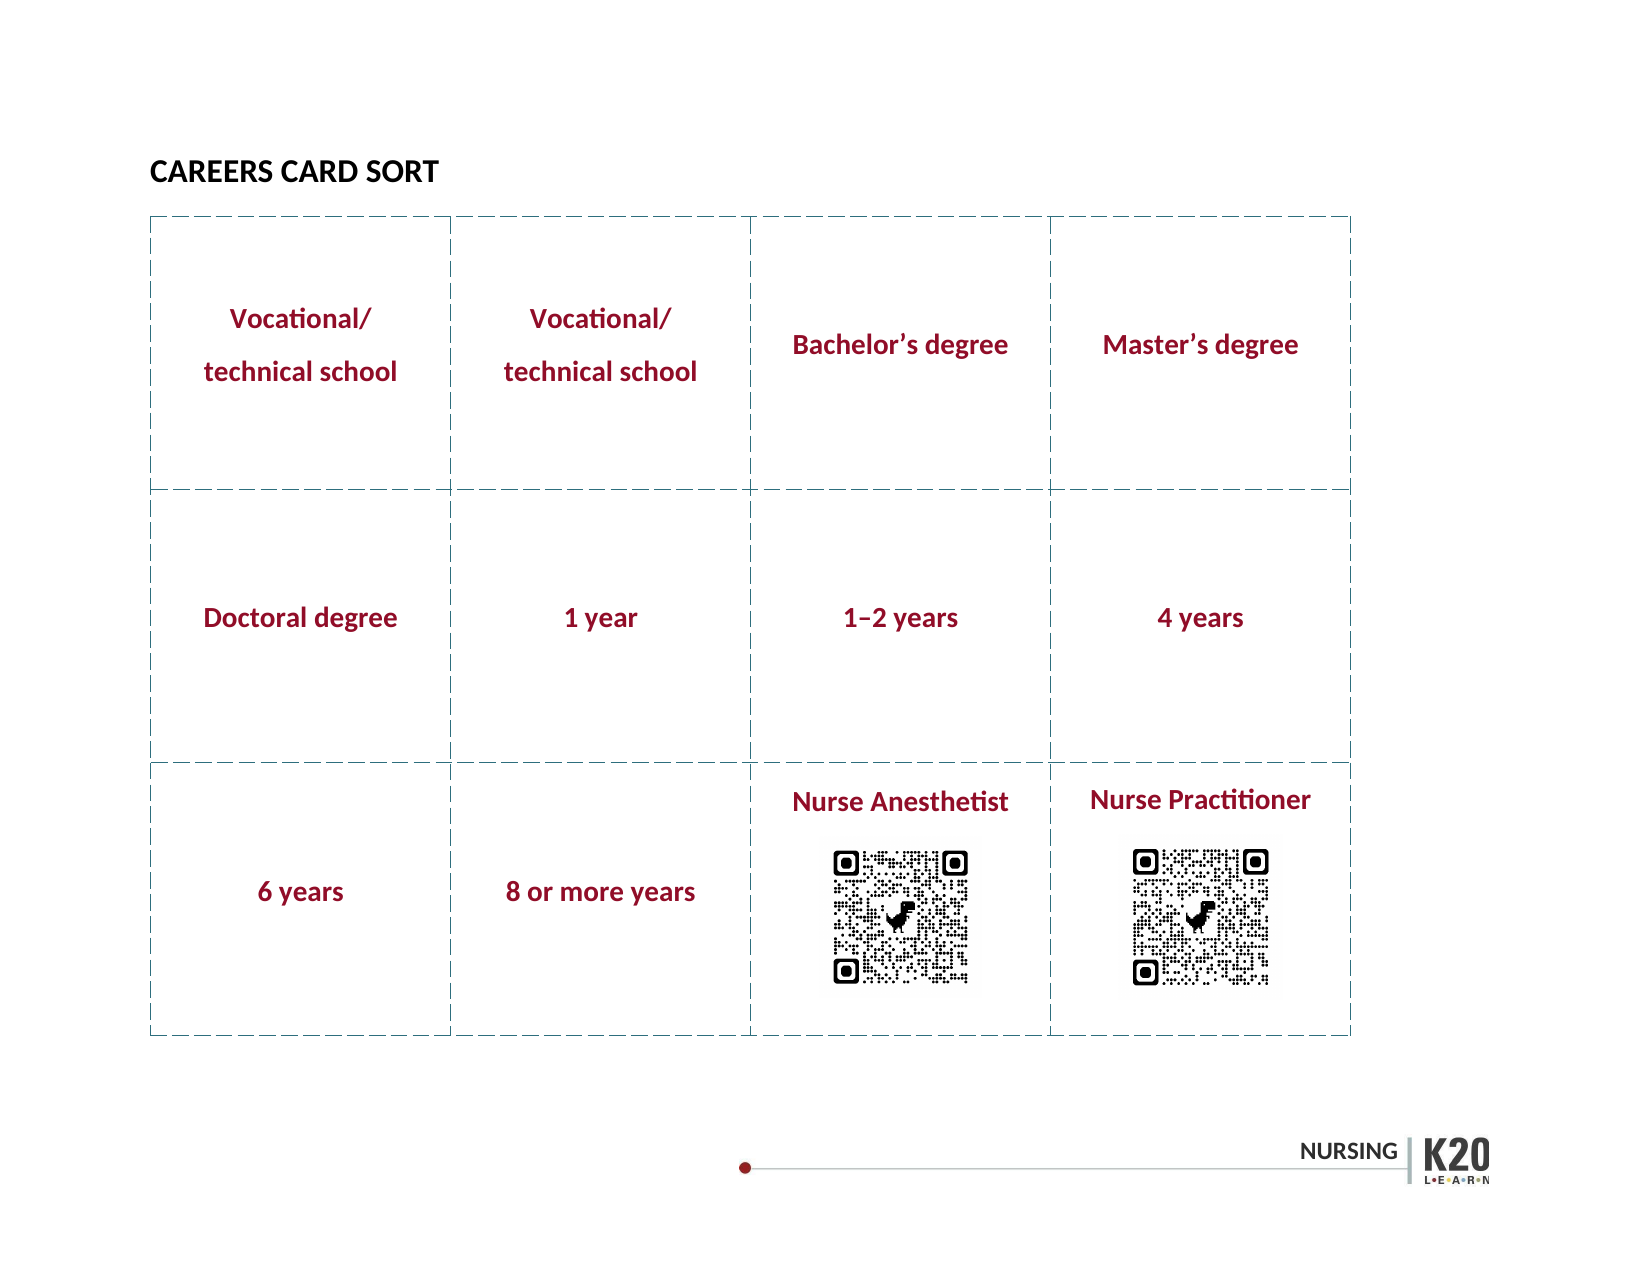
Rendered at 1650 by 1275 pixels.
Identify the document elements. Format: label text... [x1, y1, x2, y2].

table_cell 6 years [151, 762, 451, 1035]
table_cell 8 or more years [451, 762, 751, 1035]
table_cell Doctoral degree [151, 489, 451, 762]
table_cell 4 years [1051, 489, 1351, 762]
picture [1118, 834, 1283, 1000]
table_header Vocational/ technical school [451, 216, 751, 489]
table_cell Nurse Practitioner [1051, 762, 1351, 1035]
table_header Master’s degree [1051, 216, 1351, 489]
picture [739, 1134, 1489, 1187]
table_header Vocational/ technical school [151, 216, 451, 489]
picture [819, 836, 982, 998]
table_cell 1–2 years [751, 489, 1051, 762]
title CAREERS CARD SORT [150, 150, 1500, 191]
table_cell Nurse Anesthetist [751, 762, 1051, 1035]
table_cell 1 year [451, 489, 751, 762]
table_header Bachelor’s degree [751, 216, 1051, 489]
